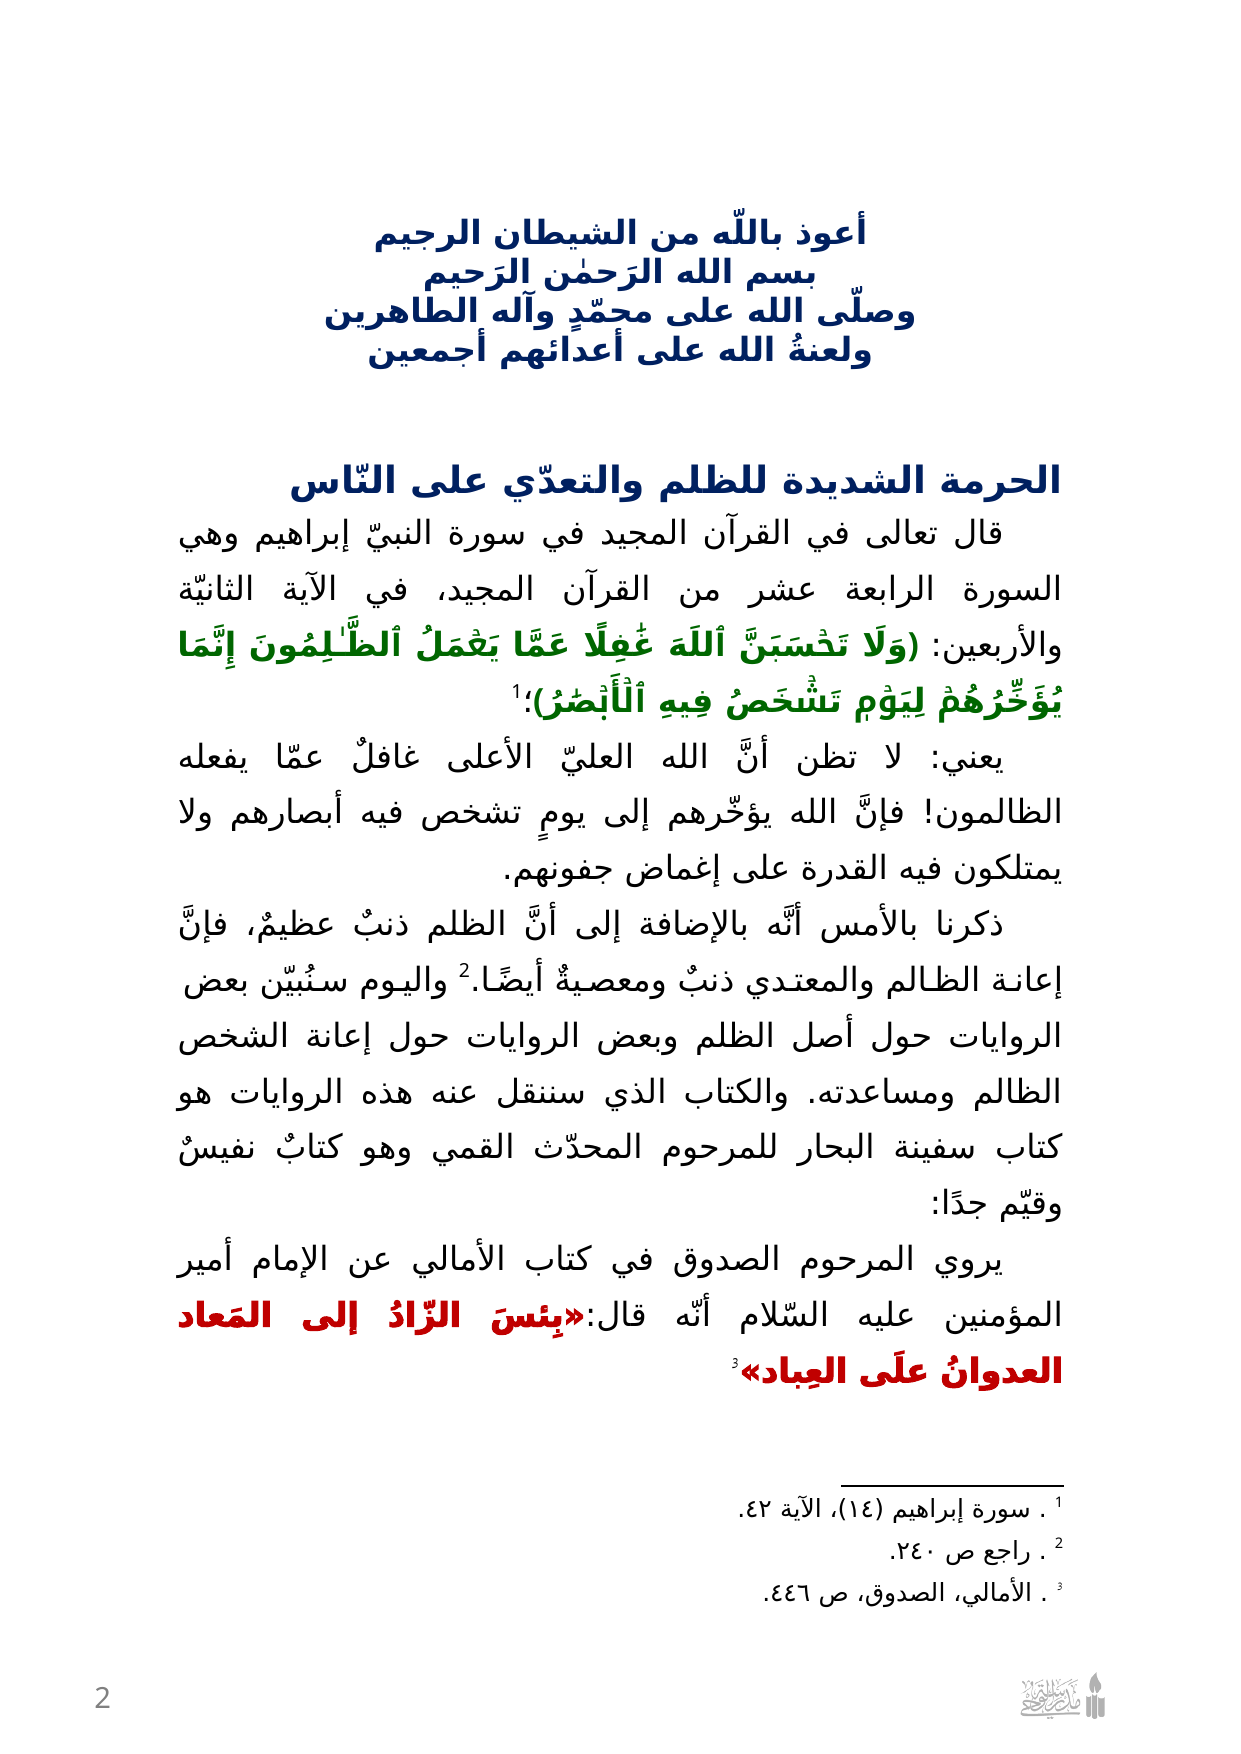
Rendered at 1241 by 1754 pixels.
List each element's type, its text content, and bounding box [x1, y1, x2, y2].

title الحرمة الشديدة للظلم والتعدّي على النّاس [177, 459, 1063, 503]
text يروي المرحوم الصدوق في كتاب الأمالي عن الإمام أمير المؤمنين عليه السّلام أنّه قال:«بِئسَ الزّادُ إلى المَعاد العدوانُ علَی العِباد» [177, 1237, 1063, 1405]
text يعني: لا تظن أنَّ الله العليّ الأعلى غافلٌ عمّا يفعله الظالمون! فإنَّ الله يؤخّرهم إلى يومٍ تشخص فيه أبصارهم ولا يمتلكون فيه القدرة على إغماض جفونهم. [177, 735, 1063, 902]
text ذكرنا بالأمس أنَّه بالإضافة إلى أنَّ الظلم ذنبٌ عظيمٌ، فإنَّ إعانة الظالم والمعتدي ذنبٌ ومعصيةٌ أيضًا. واليوم سنُبيّن بعض الروايات حول أصل الظلم وبعض الروايات حول إعانة الشخص الظالم ومساعدته. والكتاب الذي سننقل عنه هذه الروايات هو كتاب سفينة البحار للمرحوم المحدّث القمي وهو كتابٌ نفيسٌ وقيّم جدًا: [177, 902, 1063, 1237]
picture [1020, 1672, 1105, 1719]
text ولعنةُ الله على أعدائهم أجمعين [177, 330, 1063, 369]
text قال تعالى في القرآن المجيد في سورة النبيّ إبراهيم وهي السورة الرابعة عشر من القرآن المجيد، في الآية الثانيّة والأربعين: ﴿وَلَا تَحۡسَبَنَّ ٱللَهَ غَٰفِلًا عَمَّا يَعۡمَلُ ٱلظَّـٰلِمُونَ إِنَّمَا يُؤَخِّرُهُمۡ لِيَوۡمٖ تَشۡخَصُ فِيهِ ٱلۡأَبۡصَٰرُ﴾؛ [177, 511, 1063, 735]
text بسم الله الرَحمٰن الرَحيم [177, 252, 1063, 291]
text أعوذ باللّه من الشيطان الرجيم [177, 213, 1063, 252]
text وصلّى الله على محمّدٍ وآله الطاهرين [177, 291, 1063, 330]
